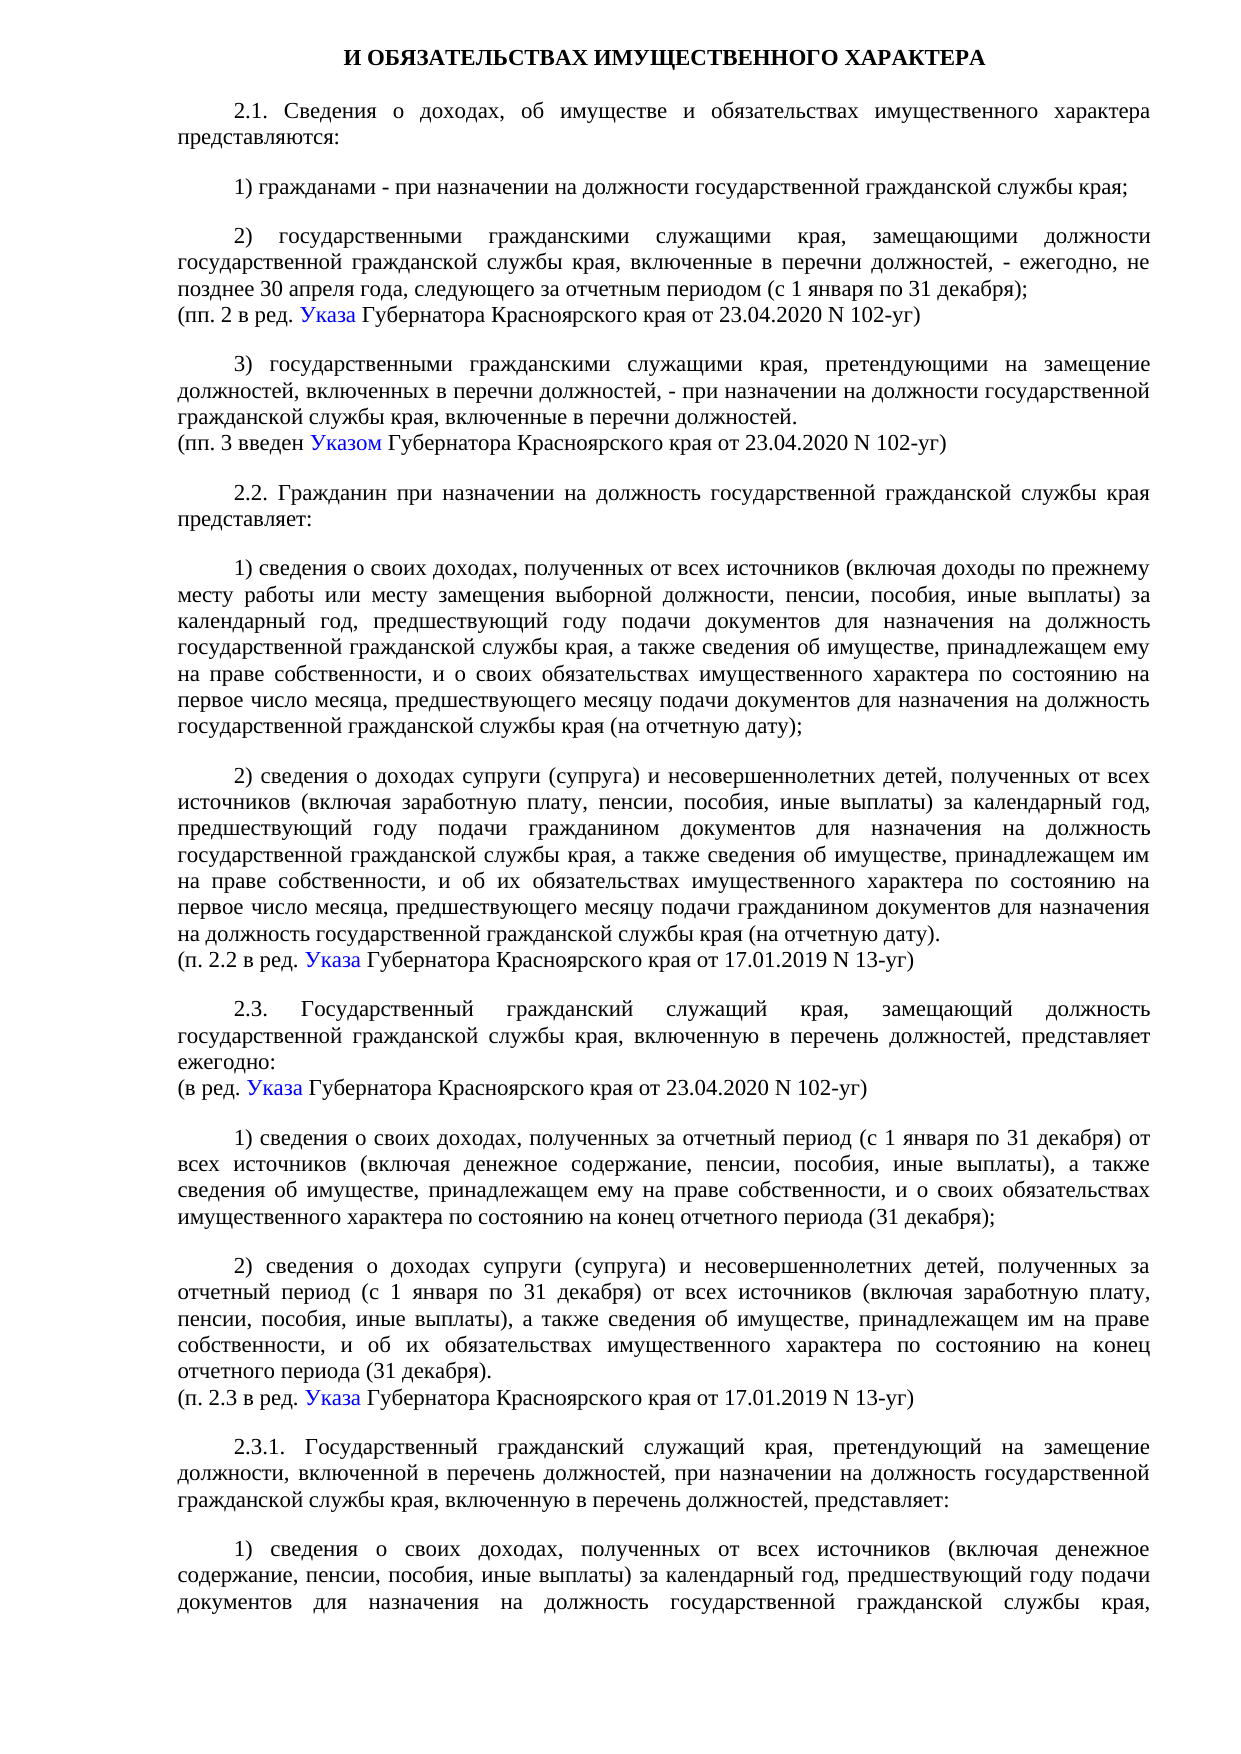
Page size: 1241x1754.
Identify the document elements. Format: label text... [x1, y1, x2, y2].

text 3) государственными гражданскими служащими края, претендующими на замещение должностей, включенных в перечни должностей, - при назначении на должности государственной гражданской службы края, включенные в перечни должностей. [177, 350, 1152, 429]
text 2.2. Гражданин при назначении на должность государственной гражданской службы края представляет: [177, 479, 1152, 531]
text 2.1. Сведения о доходах, об имуществе и обязательствах имущественного характера представляются: [177, 97, 1152, 150]
text 1) гражданами - при назначении на должности государственной гражданской службы края; [177, 173, 1152, 199]
text 2.3.1. Государственный гражданский служащий края, претендующий на замещение должности, включенной в перечень должностей, при назначении на должность государственной гражданской службы края, включенную в перечень должностей, представляет: [177, 1433, 1152, 1512]
text 2) государственными гражданскими служащими края, замещающими должности государственной гражданской службы края, включенные в перечни должностей, - ежегодно, не позднее 30 апреля года, следующего за отчетным периодом (с 1 января по 31 декабря); [177, 222, 1152, 301]
text 2) сведения о доходах супруги (супруга) и несовершеннолетних детей, полученных от всех источников (включая заработную плату, пенсии, пособия, иные выплаты) за календарный год, предшествующий году подачи гражданином документов для назначения на должность государственной гражданской службы края, а также сведения об имуществе, принадлежащем им на праве собственности, и об их обязательствах имущественного характера по состоянию на первое число месяца, предшествующего месяцу подачи гражданином документов для назначения на должность государственной гражданской службы края (на отчетную дату). [177, 762, 1152, 946]
text 1) сведения о своих доходах, полученных за отчетный период (с 1 января по 31 декабря) от всех источников (включая денежное содержание, пенсии, пособия, иные выплаты), а также сведения об имуществе, принадлежащем ему на праве собственности, и о своих обязательствах имущественного характера по состоянию на конец отчетного периода (31 декабря); [177, 1124, 1152, 1229]
text (в ред. Указа Губернатора Красноярского края от 23.04.2020 N 102-уг) [177, 1074, 1152, 1101]
text (п. 2.3 в ред. Указа Губернатора Красноярского края от 17.01.2019 N 13-уг) [177, 1384, 1152, 1410]
text 2.3. Государственный гражданский служащий края, замещающий должность государственной гражданской службы края, включенную в перечень должностей, представляет ежегодно: [177, 995, 1152, 1074]
text (пп. 2 в ред. Указа Губернатора Красноярского края от 23.04.2020 N 102-уг) [177, 301, 1152, 327]
text И ОБЯЗАТЕЛЬСТВАХ ИМУЩЕСТВЕННОГО ХАРАКТЕРА [177, 44, 1152, 71]
text 1) сведения о своих доходах, полученных от всех источников (включая доходы по прежнему месту работы или месту замещения выборной должности, пенсии, пособия, иные выплаты) за календарный год, предшествующий году подачи документов для назначения на должность государственной гражданской службы края, а также сведения об имуществе, принадлежащем ему на праве собственности, и о своих обязательствах имущественного характера по состоянию на первое число месяца, предшествующего месяцу подачи документов для назначения на должность государственной гражданской службы края (на отчетную дату); [177, 554, 1152, 739]
text (п. 2.2 в ред. Указа Губернатора Красноярского края от 17.01.2019 N 13-уг) [177, 946, 1152, 972]
text 2) сведения о доходах супруги (супруга) и несовершеннолетних детей, полученных за отчетный период (с 1 января по 31 декабря) от всех источников (включая заработную плату, пенсии, пособия, иные выплаты), а также сведения об имуществе, принадлежащем им на праве собственности, и об их обязательствах имущественного характера по состоянию на конец отчетного периода (31 декабря). [177, 1252, 1152, 1384]
text (пп. 3 введен Указом Губернатора Красноярского края от 23.04.2020 N 102-уг) [177, 429, 1152, 456]
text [177, 1535, 1152, 1614]
